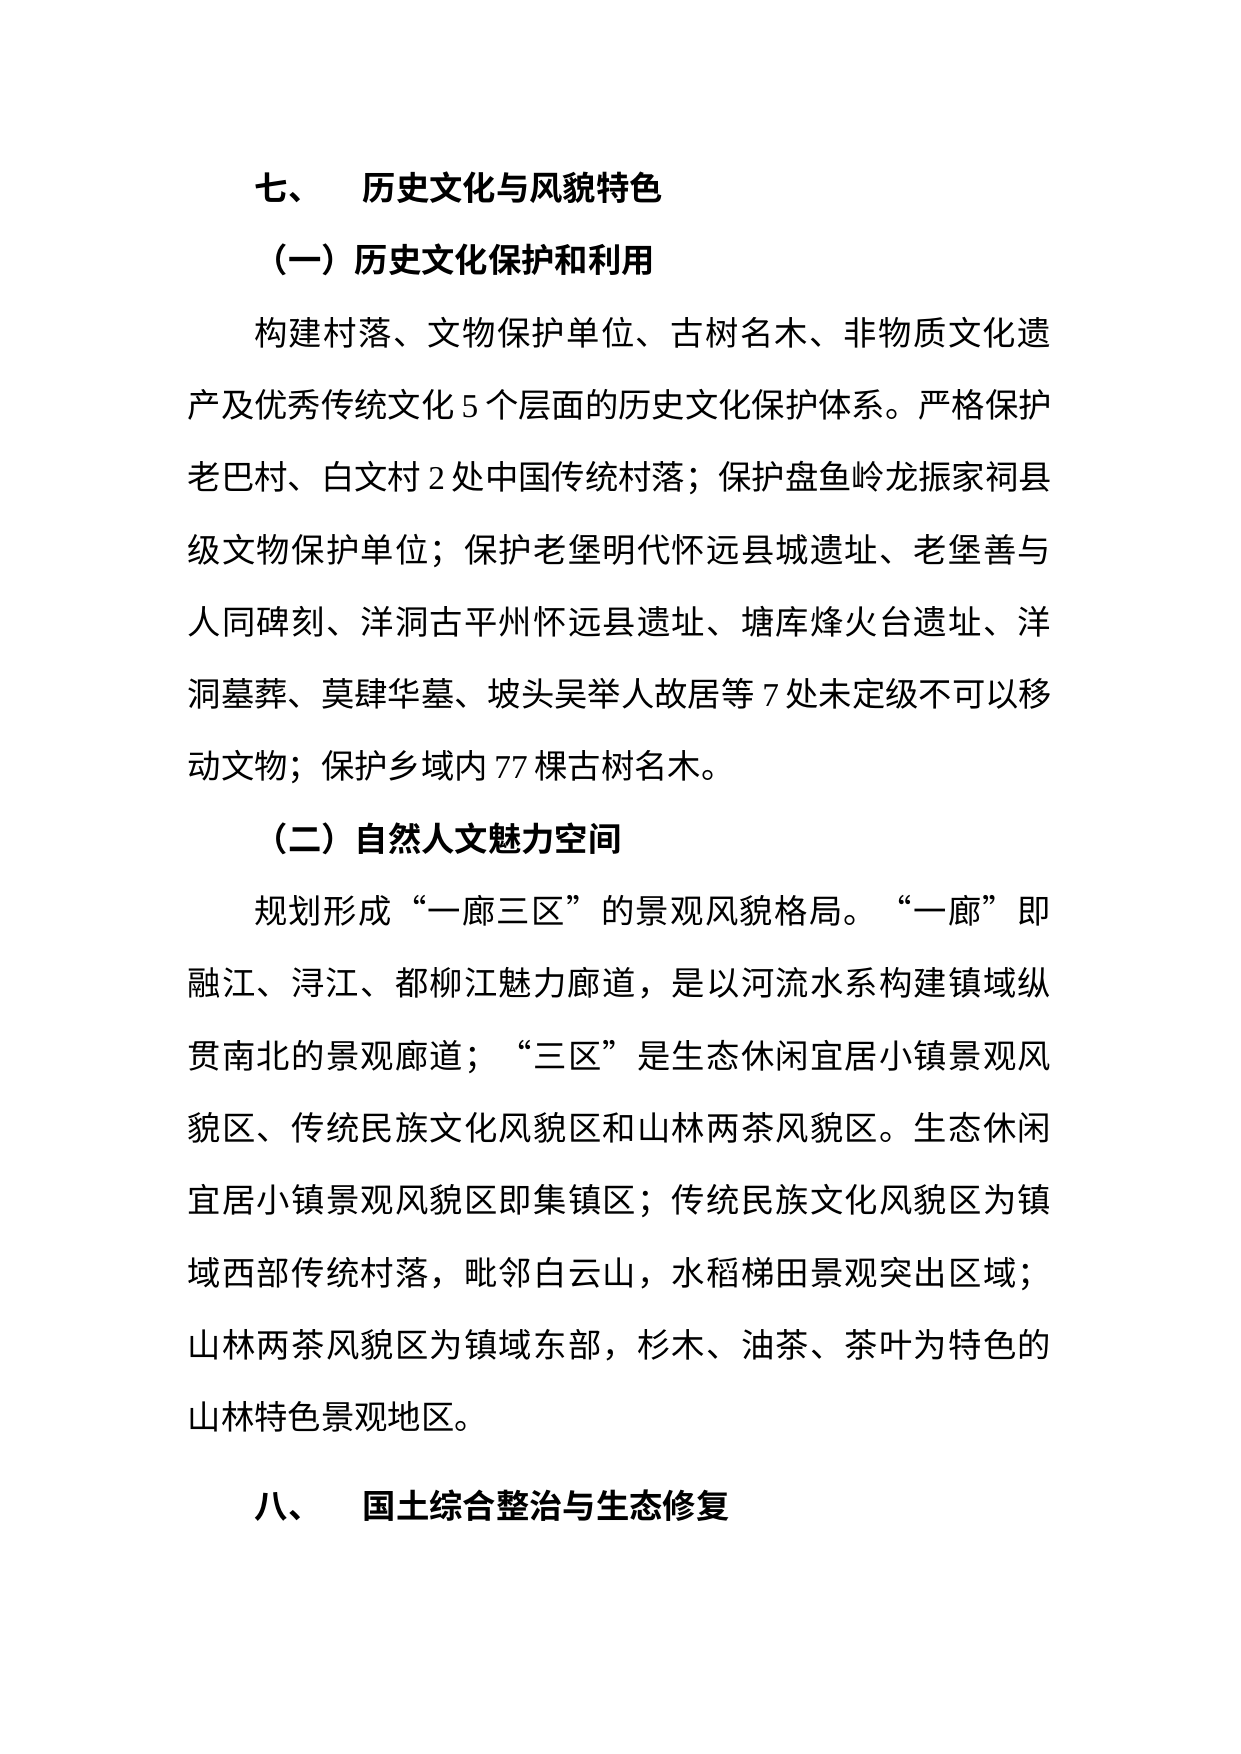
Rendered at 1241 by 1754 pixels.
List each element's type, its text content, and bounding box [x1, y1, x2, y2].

text 规划形成“一廊三区”的景观风貌格局。“一廊”即融江、浔江、都柳江魅力廊道，是以河流水系构建镇域纵贯南北的景观廊道；“三区”是生态休闲宜居小镇景观风貌区、传统民族文化风貌区和山林两茶风貌区。生态休闲宜居小镇景观风貌区即集镇区；传统民族文化风貌区为镇域西部传统村落，毗邻白云山，水稻梯田景观突出区域；山林两茶风貌区为镇域东部，杉木、油茶、茶叶为特色的山林特色景观地区。 [187, 885, 1053, 1439]
text 构建村落、文物保护单位、古树名木、非物质文化遗产及优秀传统文化5个层面的历史文化保护体系。严格保护老巴村、白文村2处中国传统村落；保护盘鱼岭龙振家祠县级文物保护单位；保护老堡明代怀远县城遗址、老堡善与人同碑刻、洋洞古平州怀远县遗址、塘库烽火台遗址、洋洞墓葬、莫肆华墓、坡头吴举人故居等7处未定级不可以移动文物；保护乡域内77棵古树名木。 [187, 307, 1053, 788]
text （二）自然人文魅力空间 [187, 813, 1053, 861]
text （一）历史文化保护和利用 [187, 234, 1053, 282]
list 历史文化与风貌特色 [187, 162, 1053, 210]
list 国土综合整治与生态修复 [187, 1479, 1053, 1528]
